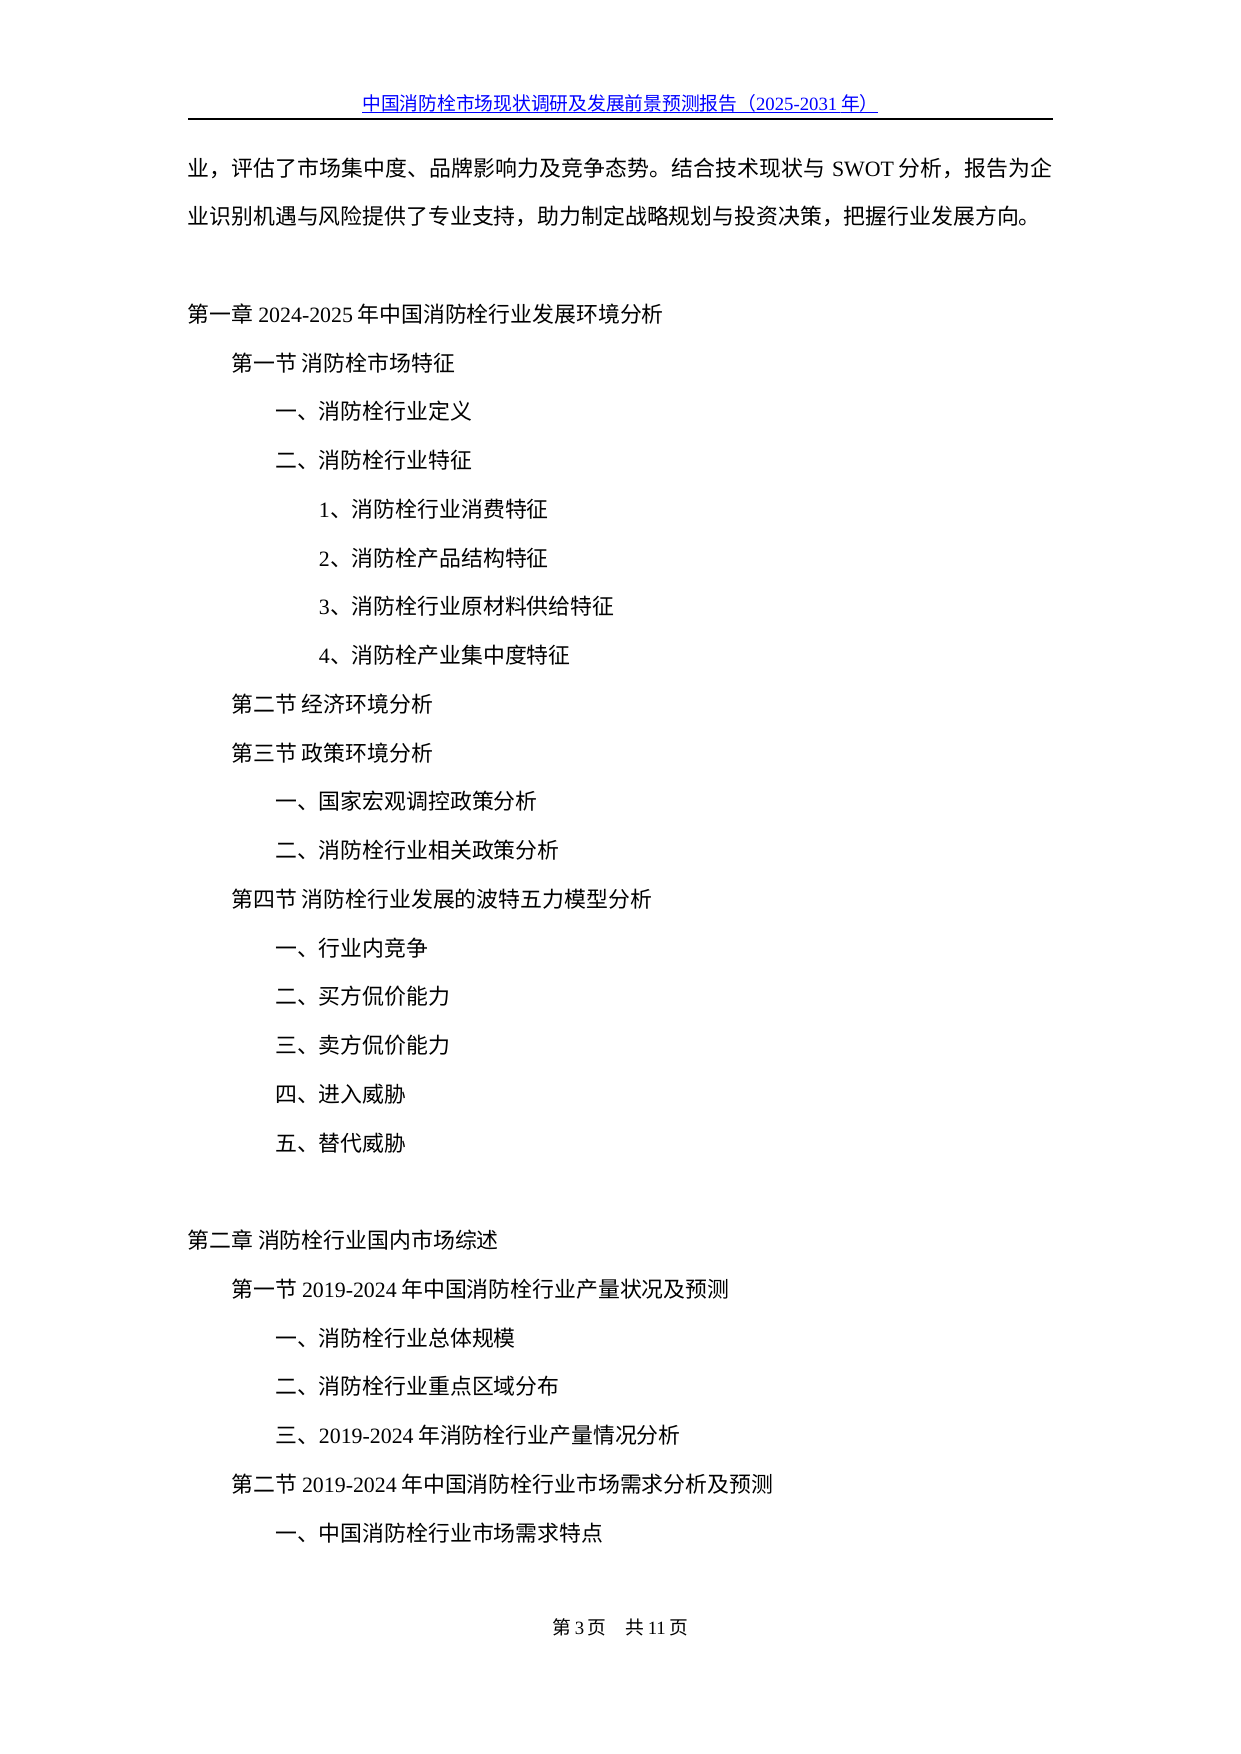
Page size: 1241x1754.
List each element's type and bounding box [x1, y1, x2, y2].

text [187, 150, 1053, 1548]
